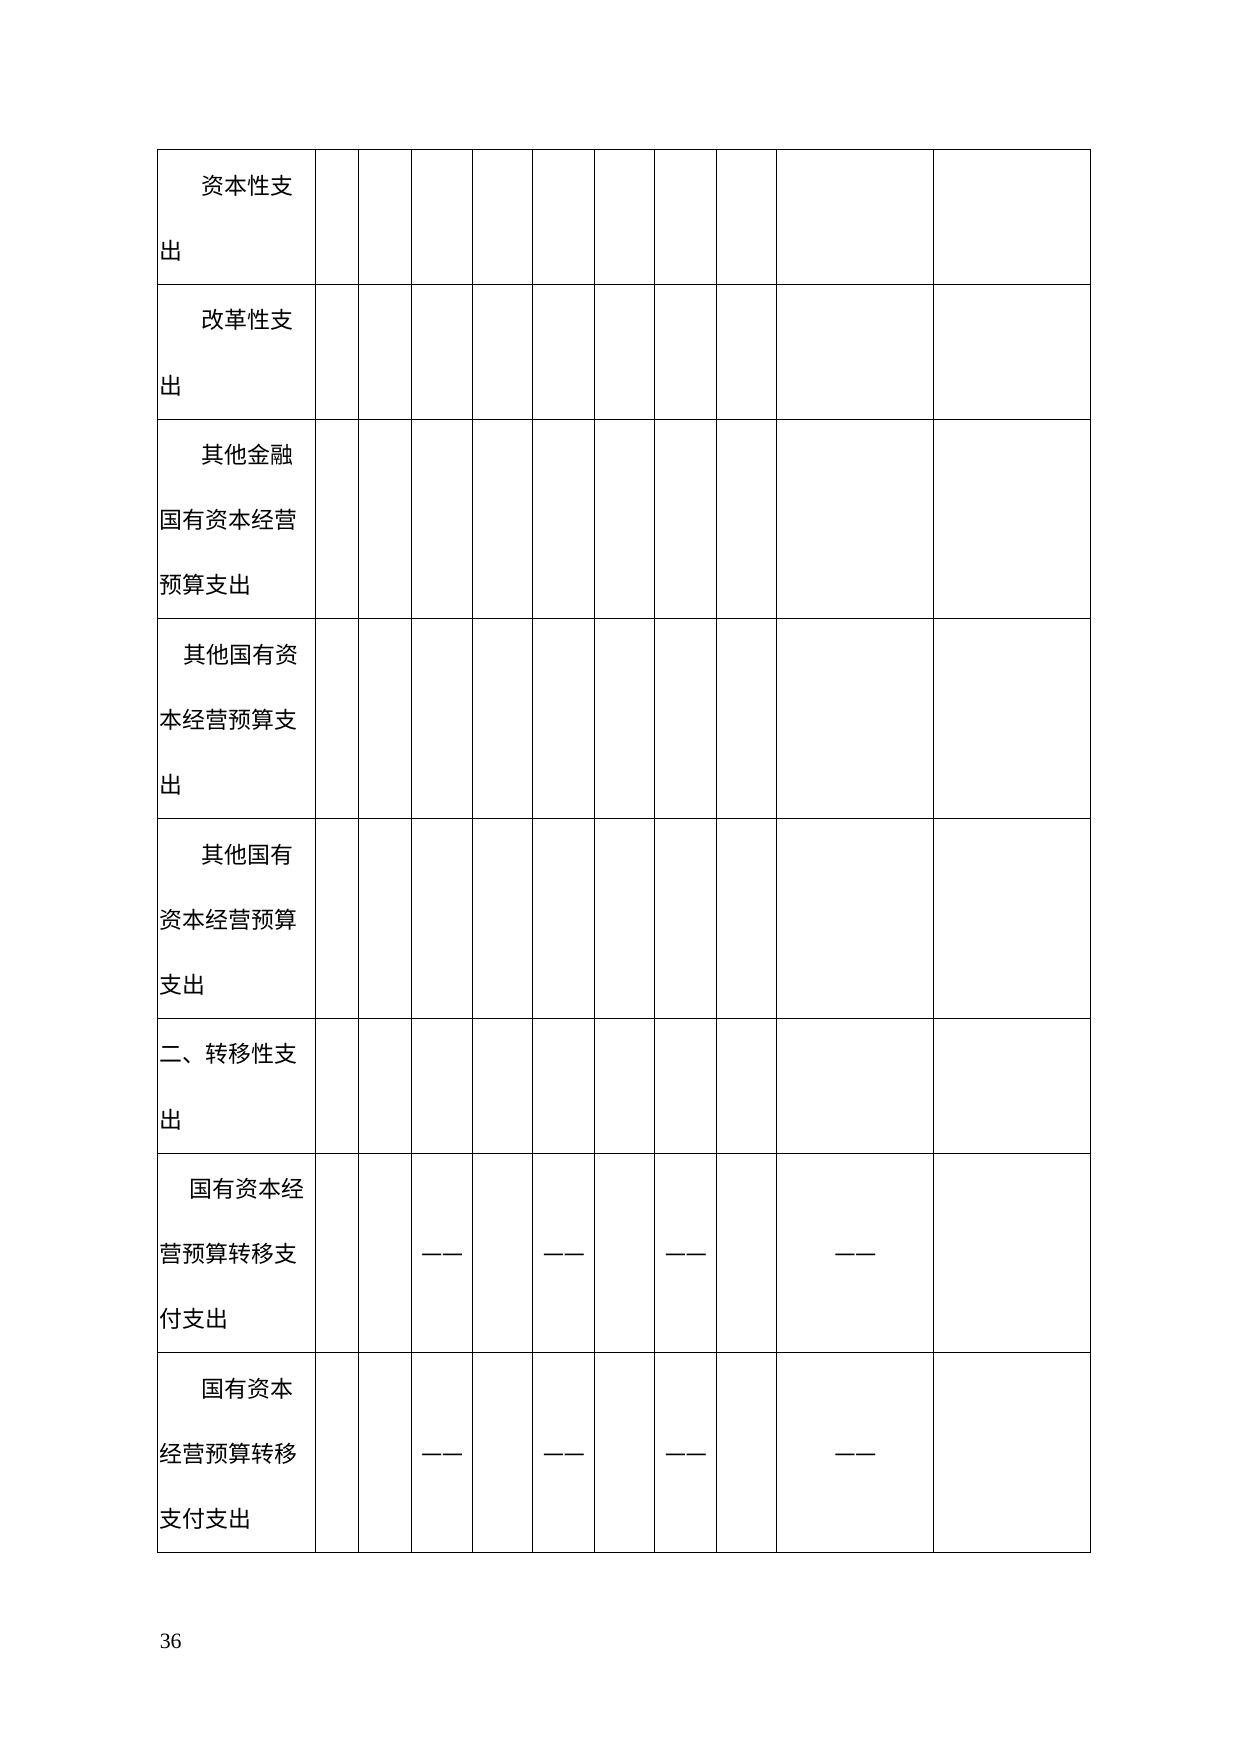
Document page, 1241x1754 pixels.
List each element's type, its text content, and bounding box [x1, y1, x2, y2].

table_cell [533, 1019, 594, 1152]
table_cell [359, 1019, 411, 1152]
table_cell 国有资本经营预算转移支付支出 [158, 1353, 315, 1552]
table_cell [717, 420, 776, 618]
table_cell [412, 150, 472, 284]
table_cell [595, 619, 654, 818]
table_cell [777, 619, 933, 818]
table_cell —— [533, 1154, 594, 1352]
table_cell 资本性支出 [158, 150, 315, 284]
table_cell [777, 420, 933, 618]
table_cell [717, 819, 776, 1018]
table_cell [655, 150, 716, 284]
table_cell [934, 285, 1090, 418]
table_cell [316, 819, 358, 1018]
table_cell [473, 150, 532, 284]
table_cell —— [777, 1154, 933, 1352]
table_cell [655, 1019, 716, 1152]
table_cell [934, 819, 1090, 1018]
table_cell [316, 1019, 358, 1152]
table_cell [595, 1154, 654, 1352]
table_cell [655, 619, 716, 818]
table_cell [717, 1154, 776, 1352]
table_cell [655, 285, 716, 418]
table_cell —— [412, 1154, 472, 1352]
table_cell [934, 1019, 1090, 1152]
table_cell —— [777, 1353, 933, 1552]
table_cell [533, 285, 594, 418]
table_cell [717, 285, 776, 418]
table_cell [473, 619, 532, 818]
table_cell —— [412, 1353, 472, 1552]
table_cell [359, 1154, 411, 1352]
table_cell [777, 150, 933, 284]
table_cell [595, 285, 654, 418]
table_cell 其他国有资本经营预算支出 [158, 619, 315, 818]
table_cell [359, 285, 411, 418]
table_cell [412, 819, 472, 1018]
table_cell 其他金融国有资本经营预算支出 [158, 420, 315, 618]
table_cell [359, 819, 411, 1018]
table_cell —— [655, 1154, 716, 1352]
table_cell [777, 819, 933, 1018]
table_cell [412, 1019, 472, 1152]
table_cell [533, 819, 594, 1018]
table_cell [473, 420, 532, 618]
table_cell [717, 1019, 776, 1152]
table_cell [316, 285, 358, 418]
table_cell [533, 150, 594, 284]
table_cell [595, 819, 654, 1018]
table_cell [473, 1019, 532, 1152]
table_cell [934, 1353, 1090, 1552]
table_cell [595, 1353, 654, 1552]
table_cell [359, 619, 411, 818]
table_cell [412, 285, 472, 418]
table_cell [717, 1353, 776, 1552]
table_cell [473, 819, 532, 1018]
table_cell —— [533, 1353, 594, 1552]
table_cell [777, 1019, 933, 1152]
table_cell —— [655, 1353, 716, 1552]
table_cell [412, 420, 472, 618]
table_cell [412, 619, 472, 818]
table_cell 改革性支出 [158, 285, 315, 418]
table_cell [717, 619, 776, 818]
table_cell [655, 819, 716, 1018]
table_cell [595, 1019, 654, 1152]
table_cell [533, 420, 594, 618]
table_cell [316, 619, 358, 818]
table_cell [316, 420, 358, 618]
table_cell [473, 285, 532, 418]
table_cell [533, 619, 594, 818]
table_cell [473, 1154, 532, 1352]
table_cell 国有资本经营预算转移支付支出 [158, 1154, 315, 1352]
table_cell [359, 150, 411, 284]
table_cell [316, 1353, 358, 1552]
table_cell [359, 1353, 411, 1552]
table_cell 二、转移性支出 [158, 1019, 315, 1152]
table_cell [717, 150, 776, 284]
table_cell [934, 619, 1090, 818]
table_cell [934, 420, 1090, 618]
table_cell [595, 150, 654, 284]
table_cell [316, 1154, 358, 1352]
table_cell 其他国有资本经营预算支出 [158, 819, 315, 1018]
table_cell [473, 1353, 532, 1552]
table_cell [934, 1154, 1090, 1352]
table_cell [777, 285, 933, 418]
table_cell [316, 150, 358, 284]
table_cell [655, 420, 716, 618]
table_cell [595, 420, 654, 618]
table_cell [934, 150, 1090, 284]
table_cell [359, 420, 411, 618]
